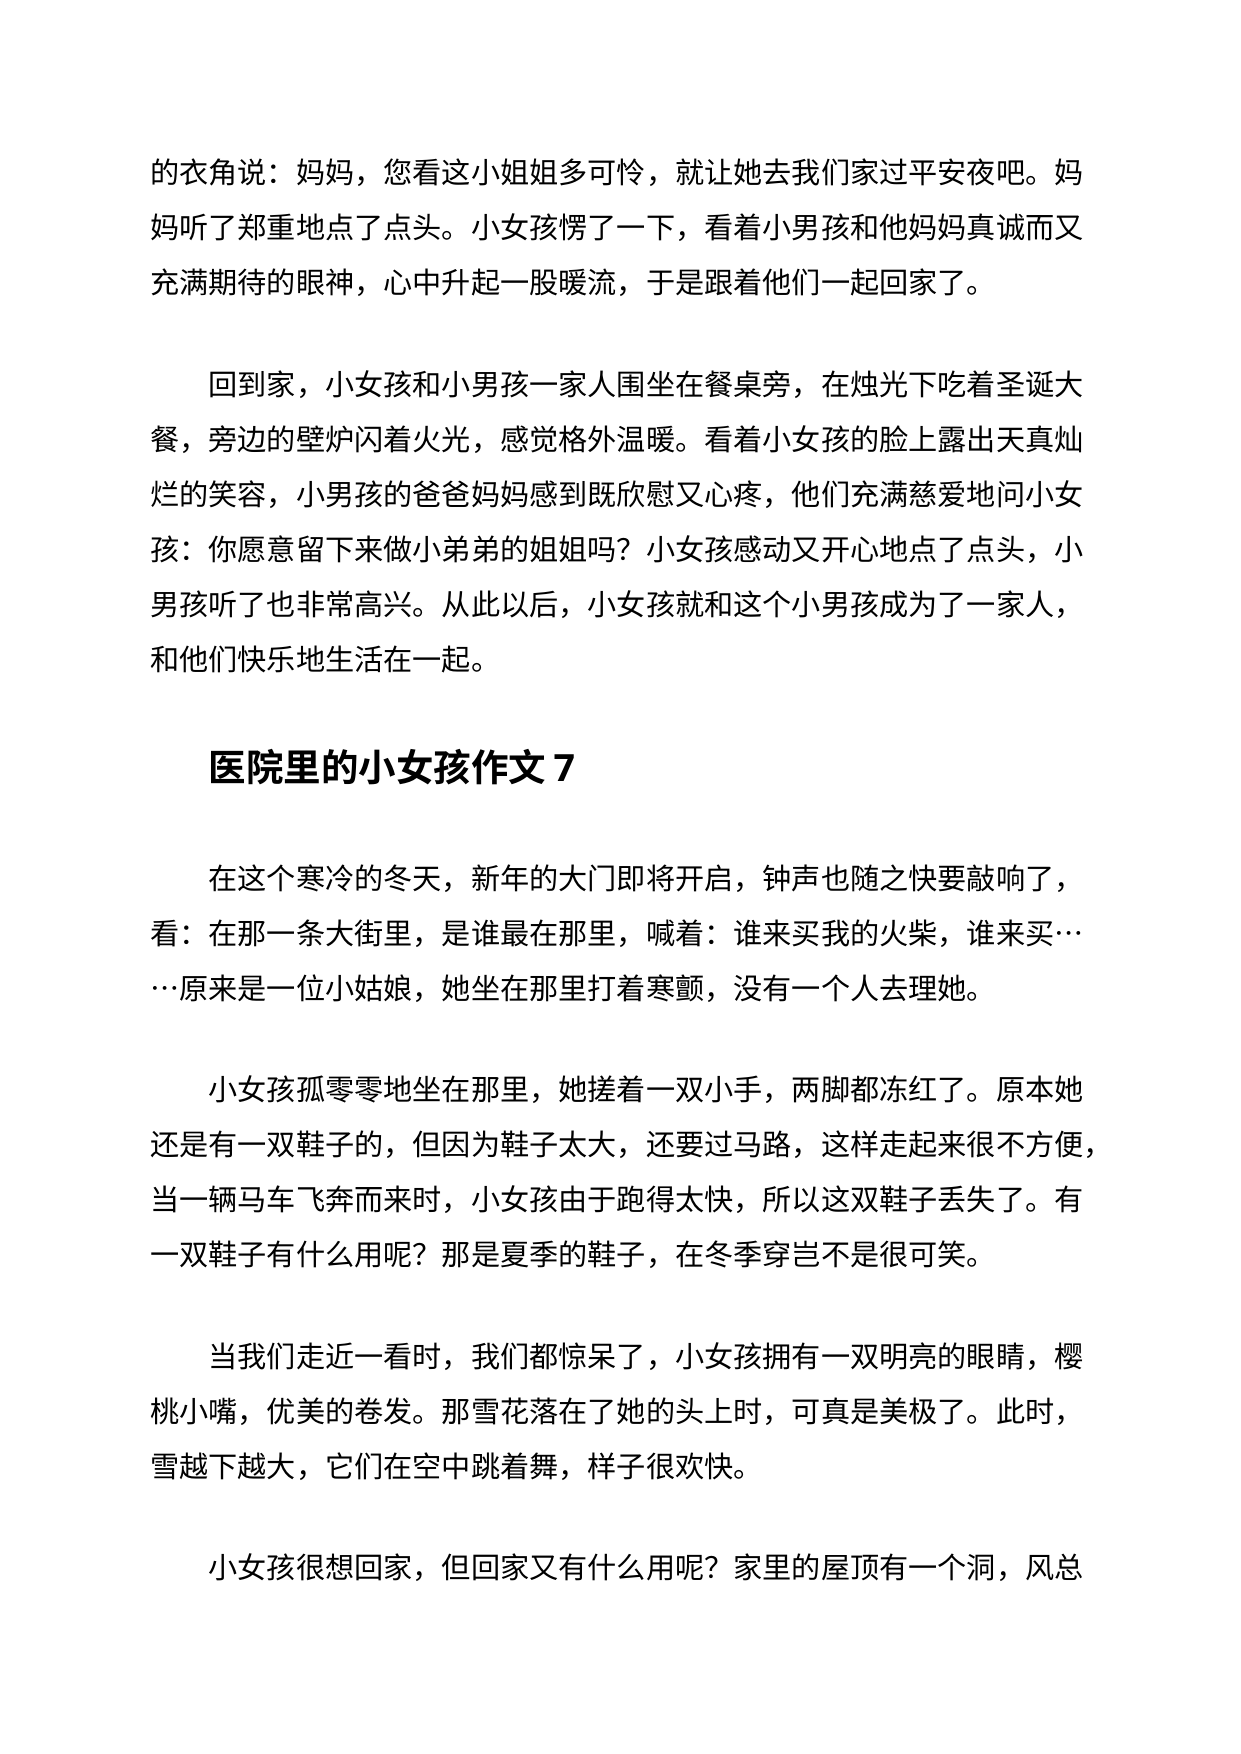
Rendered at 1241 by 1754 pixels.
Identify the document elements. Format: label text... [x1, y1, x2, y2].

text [150, 1545, 1090, 1587]
text 当我们走近一看时，我们都惊呆了，小女孩拥有一双明亮的眼睛，樱桃小嘴，优美的卷发。那雪花落在了她的头上时，可真是美极了。此时，雪越下越大，它们在空中跳着舞，样子很欢快。 [150, 1333, 1090, 1486]
text 在这个寒冷的冬天，新年的大门即将开启，钟声也随之快要敲响了，看：在那一条大街里，是谁最在那里，喊着：谁来买我的火柴，谁来买……原来是一位小姑娘，她坐在那里打着寒颤，没有一个人去理她。 [150, 855, 1090, 1007]
text 医院里的小女孩作文7 [150, 738, 1090, 792]
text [150, 150, 1090, 302]
text 小女孩孤零零地坐在那里，她搓着一双小手，两脚都冻红了。原本她还是有一双鞋子的，但因为鞋子太大，还要过马路，这样走起来很不方便，当一辆马车飞奔而来时，小女孩由于跑得太快，所以这双鞋子丢失了。有一双鞋子有什么用呢？那是夏季的鞋子，在冬季穿岂不是很可笑。 [150, 1067, 1090, 1274]
text 回到家，小女孩和小男孩一家人围坐在餐桌旁，在烛光下吃着圣诞大餐，旁边的壁炉闪着火光，感觉格外温暖。看着小女孩的脸上露出天真灿烂的笑容，小男孩的爸爸妈妈感到既欣慰又心疼，他们充满慈爱地问小女孩：你愿意留下来做小弟弟的姐姐吗？小女孩感动又开心地点了点头，小男孩听了也非常高兴。从此以后，小女孩就和这个小男孩成为了一家人，和他们快乐地生活在一起。 [150, 362, 1090, 678]
